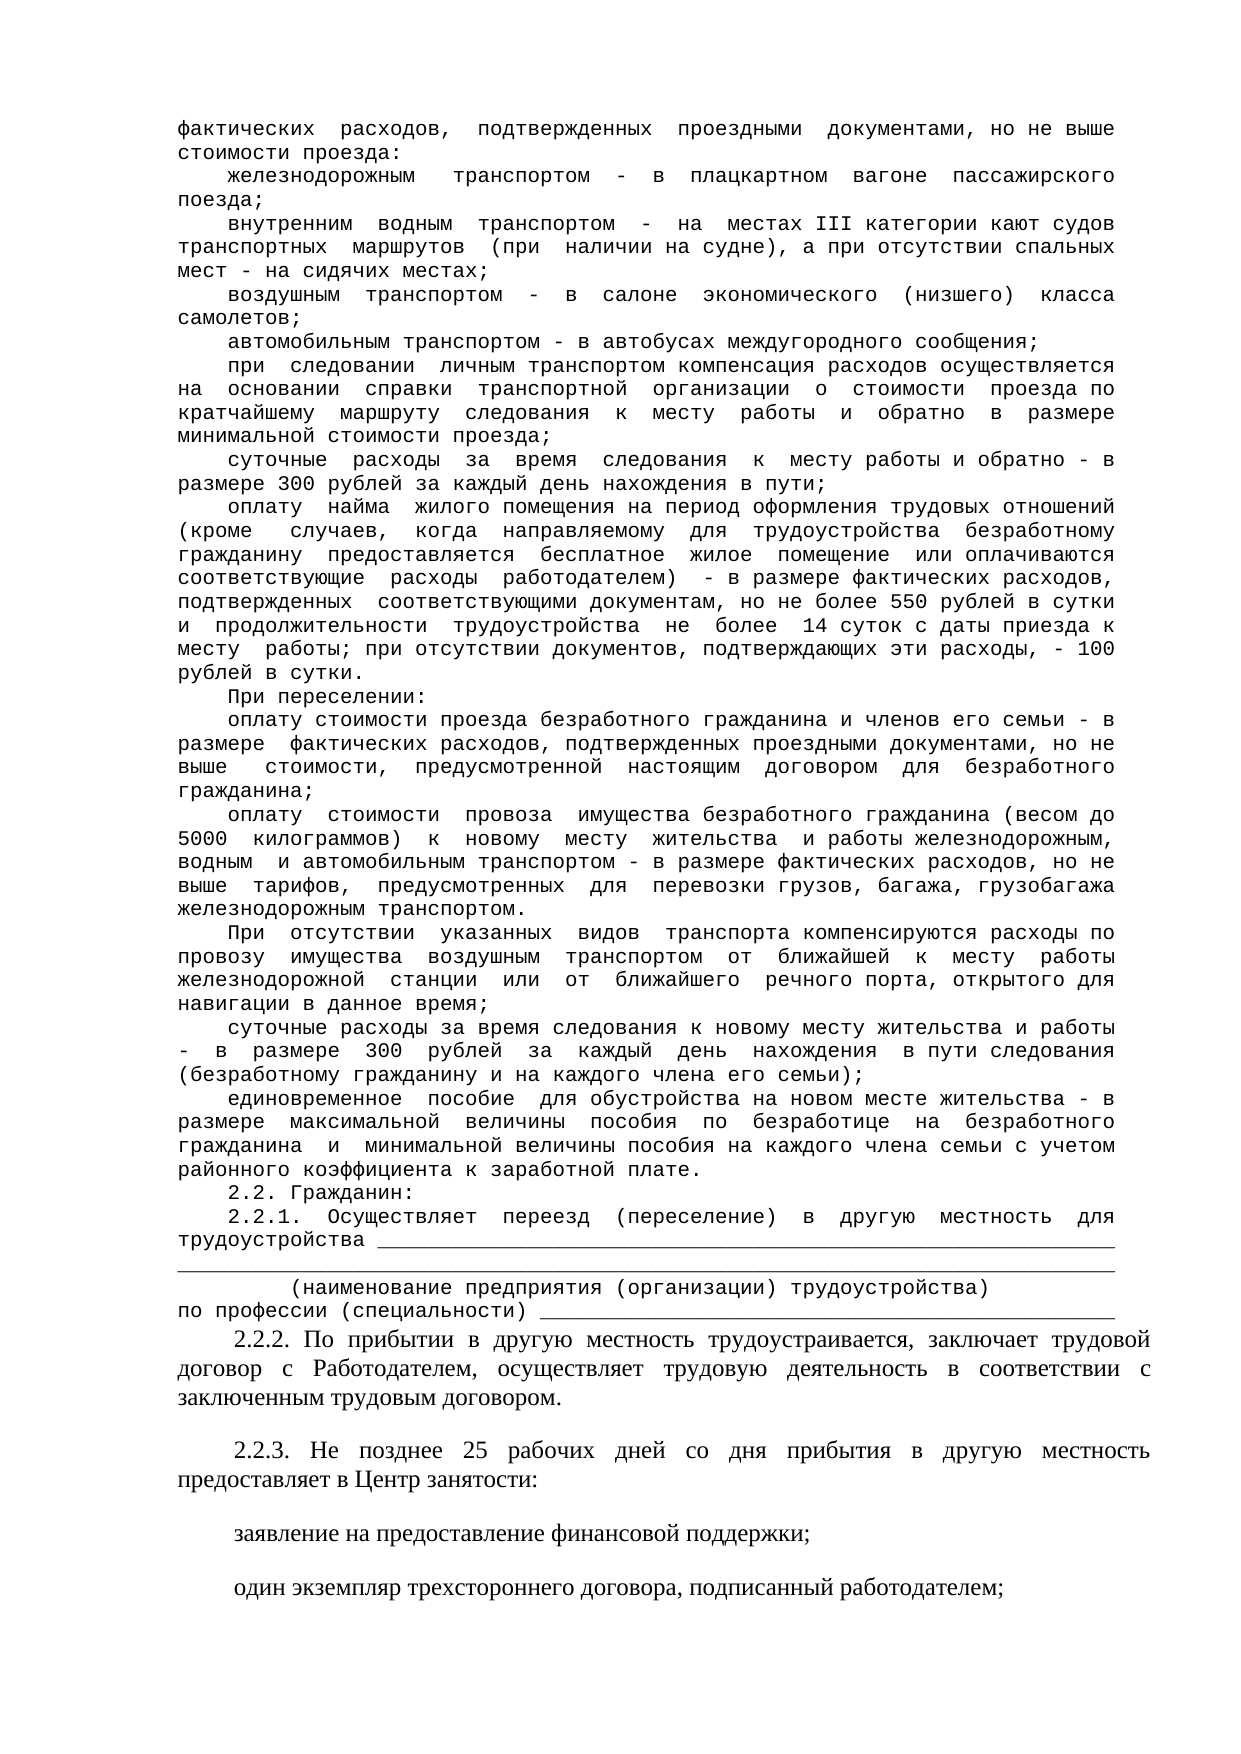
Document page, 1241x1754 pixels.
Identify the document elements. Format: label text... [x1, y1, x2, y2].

text стоимости проезда: [177, 142, 1152, 165]
text (наименование предприятия (организации) трудоустройства) [177, 1277, 1152, 1300]
text выше тарифов, предусмотренных для перевозки грузов, багажа, грузобагажа [177, 875, 1152, 898]
text железнодорожным транспортом. [177, 898, 1152, 922]
text трудоустройства ___________________________________________________________ [177, 1229, 1152, 1253]
text железнодорожной станции или от ближайшего речного порта, открытого для [177, 969, 1152, 993]
text выше стоимости, предусмотренной настоящим договором для безработного [177, 757, 1152, 780]
text 2.2.1. Осуществляет переезд (переселение) в другую местность для [177, 1206, 1152, 1229]
text минимальной стоимости проезда; [177, 426, 1152, 449]
text гражданину предоставляется бесплатное жилое помещение или оплачиваются [177, 544, 1152, 567]
text рублей в сутки. [177, 662, 1152, 686]
text оплату стоимости провоза имущества безработного гражданина (весом до [177, 804, 1152, 827]
text и продолжительности трудоустройства не более 14 суток с даты приезда к [177, 615, 1152, 638]
text районного коэффициента к заработной плате. [177, 1158, 1152, 1182]
text на основании справки транспортной организации о стоимости проезда по [177, 378, 1152, 402]
text воздушным транспортом - в салоне экономического (низшего) класса [177, 284, 1152, 307]
text поезда; [177, 189, 1152, 213]
text навигации в данное время; [177, 993, 1152, 1017]
text 2.2.2. По прибытии в другую местность трудоустраивается, заключает трудовой договор с Работодателем, осуществляет трудовую деятельность в соответствии с заключенным трудовым договором. [177, 1324, 1152, 1410]
text соответствующие расходы работодателем) - в размере фактических расходов, [177, 567, 1152, 591]
text при следовании личным транспортом компенсация расходов осуществляется [177, 354, 1152, 378]
text При переселении: [177, 686, 1152, 709]
text размере фактических расходов, подтвержденных проездными документами, но не [177, 733, 1152, 757]
text 5000 килограммов) к новому месту жительства и работы железнодорожным, [177, 827, 1152, 851]
text заявление на предоставление финансовой поддержки; [177, 1518, 1152, 1547]
text по профессии (специальности) ______________________________________________ [177, 1300, 1152, 1324]
text (кроме случаев, когда направляемому для трудоустройства безработному [177, 520, 1152, 544]
text 2.2. Гражданин: [177, 1182, 1152, 1206]
text гражданина и минимальной величины пособия на каждого члена семьи с учетом [177, 1135, 1152, 1158]
text провозу имущества воздушным транспортом от ближайшей к месту работы [177, 946, 1152, 969]
text один экземпляр трехстороннего договора, подписанный работодателем; [177, 1572, 1152, 1600]
text При отсутствии указанных видов транспорта компенсируются расходы по [177, 922, 1152, 946]
text ___________________________________________________________________________ [177, 1253, 1152, 1277]
text (безработному гражданину и на каждого члена его семьи); [177, 1064, 1152, 1088]
text транспортных маршрутов (при наличии на судне), а при отсутствии спальных [177, 236, 1152, 260]
text водным и автомобильным транспортом - в размере фактических расходов, но не [177, 851, 1152, 875]
text внутренним водным транспортом - на местах III категории кают судов [177, 213, 1152, 236]
text размере максимальной величины пособия по безработице на безработного [177, 1111, 1152, 1135]
text суточные расходы за время следования к месту работы и обратно - в [177, 449, 1152, 473]
text оплату стоимости проезда безработного гражданина и членов его семьи - в [177, 709, 1152, 733]
text подтвержденных соответствующими документам, но не более 550 рублей в сутки [177, 591, 1152, 615]
text - в размере 300 рублей за каждый день нахождения в пути следования [177, 1040, 1152, 1064]
text кратчайшему маршруту следования к месту работы и обратно в размере [177, 402, 1152, 426]
text 2.2.3. Не позднее 25 рабочих дней со дня прибытия в другую местность предоставляет в Центр занятости: [177, 1435, 1152, 1493]
text гражданина; [177, 780, 1152, 804]
text автомобильным транспортом - в автобусах междугородного сообщения; [177, 331, 1152, 354]
text самолетов; [177, 307, 1152, 331]
text суточные расходы за время следования к новому месту жительства и работы [177, 1017, 1152, 1040]
text месту работы; при отсутствии документов, подтверждающих эти расходы, - 100 [177, 638, 1152, 662]
text фактических расходов, подтвержденных проездными документами, но не выше [177, 118, 1152, 142]
text единовременное пособие для обустройства на новом месте жительства - в [177, 1088, 1152, 1111]
text оплату найма жилого помещения на период оформления трудовых отношений [177, 496, 1152, 520]
text железнодорожным транспортом - в плацкартном вагоне пассажирского [177, 165, 1152, 189]
text мест - на сидячих местах; [177, 260, 1152, 284]
text размере 300 рублей за каждый день нахождения в пути; [177, 473, 1152, 496]
